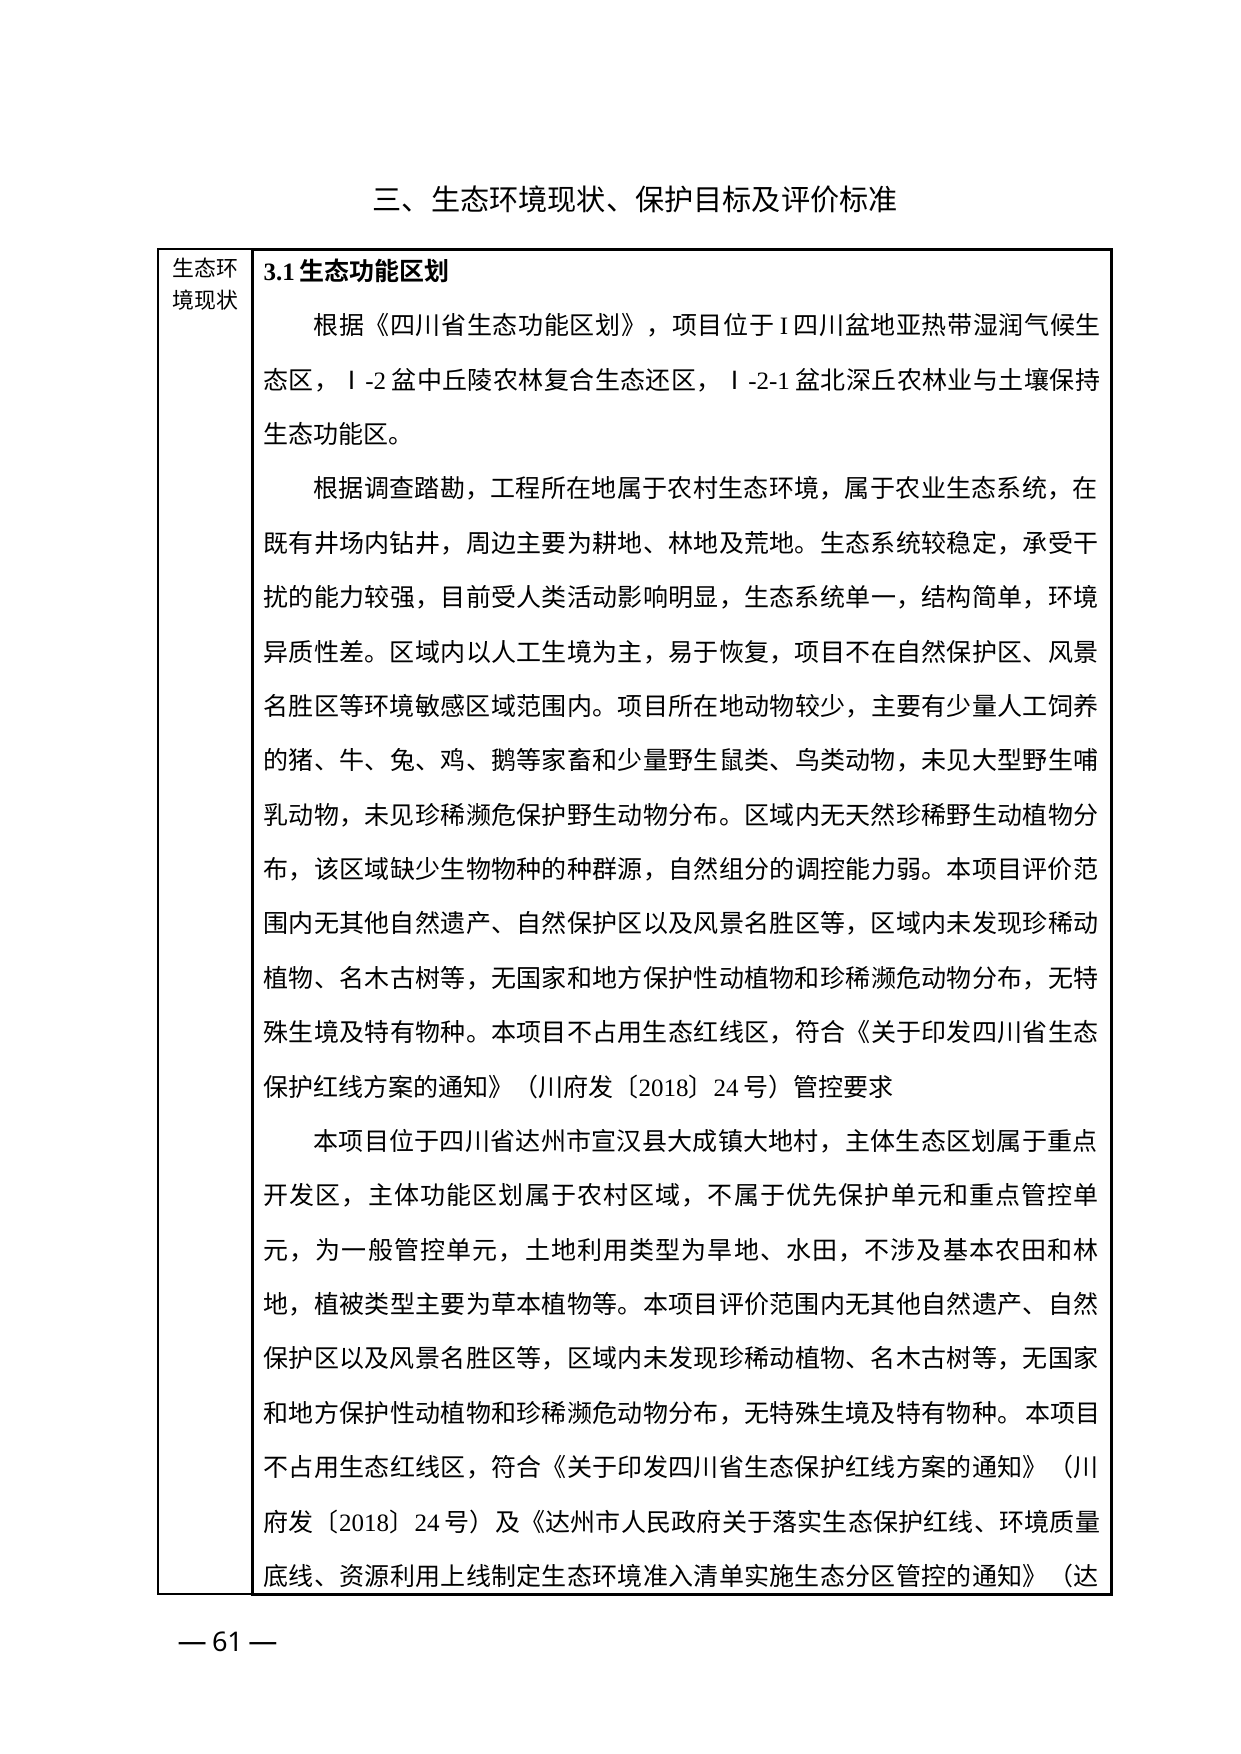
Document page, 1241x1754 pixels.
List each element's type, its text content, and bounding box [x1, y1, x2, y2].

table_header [254, 251, 1110, 1593]
table_header 生态环境现状 [159, 250, 251, 1593]
text 三、生态环境现状、保护目标及评价标准 [177, 177, 1093, 219]
